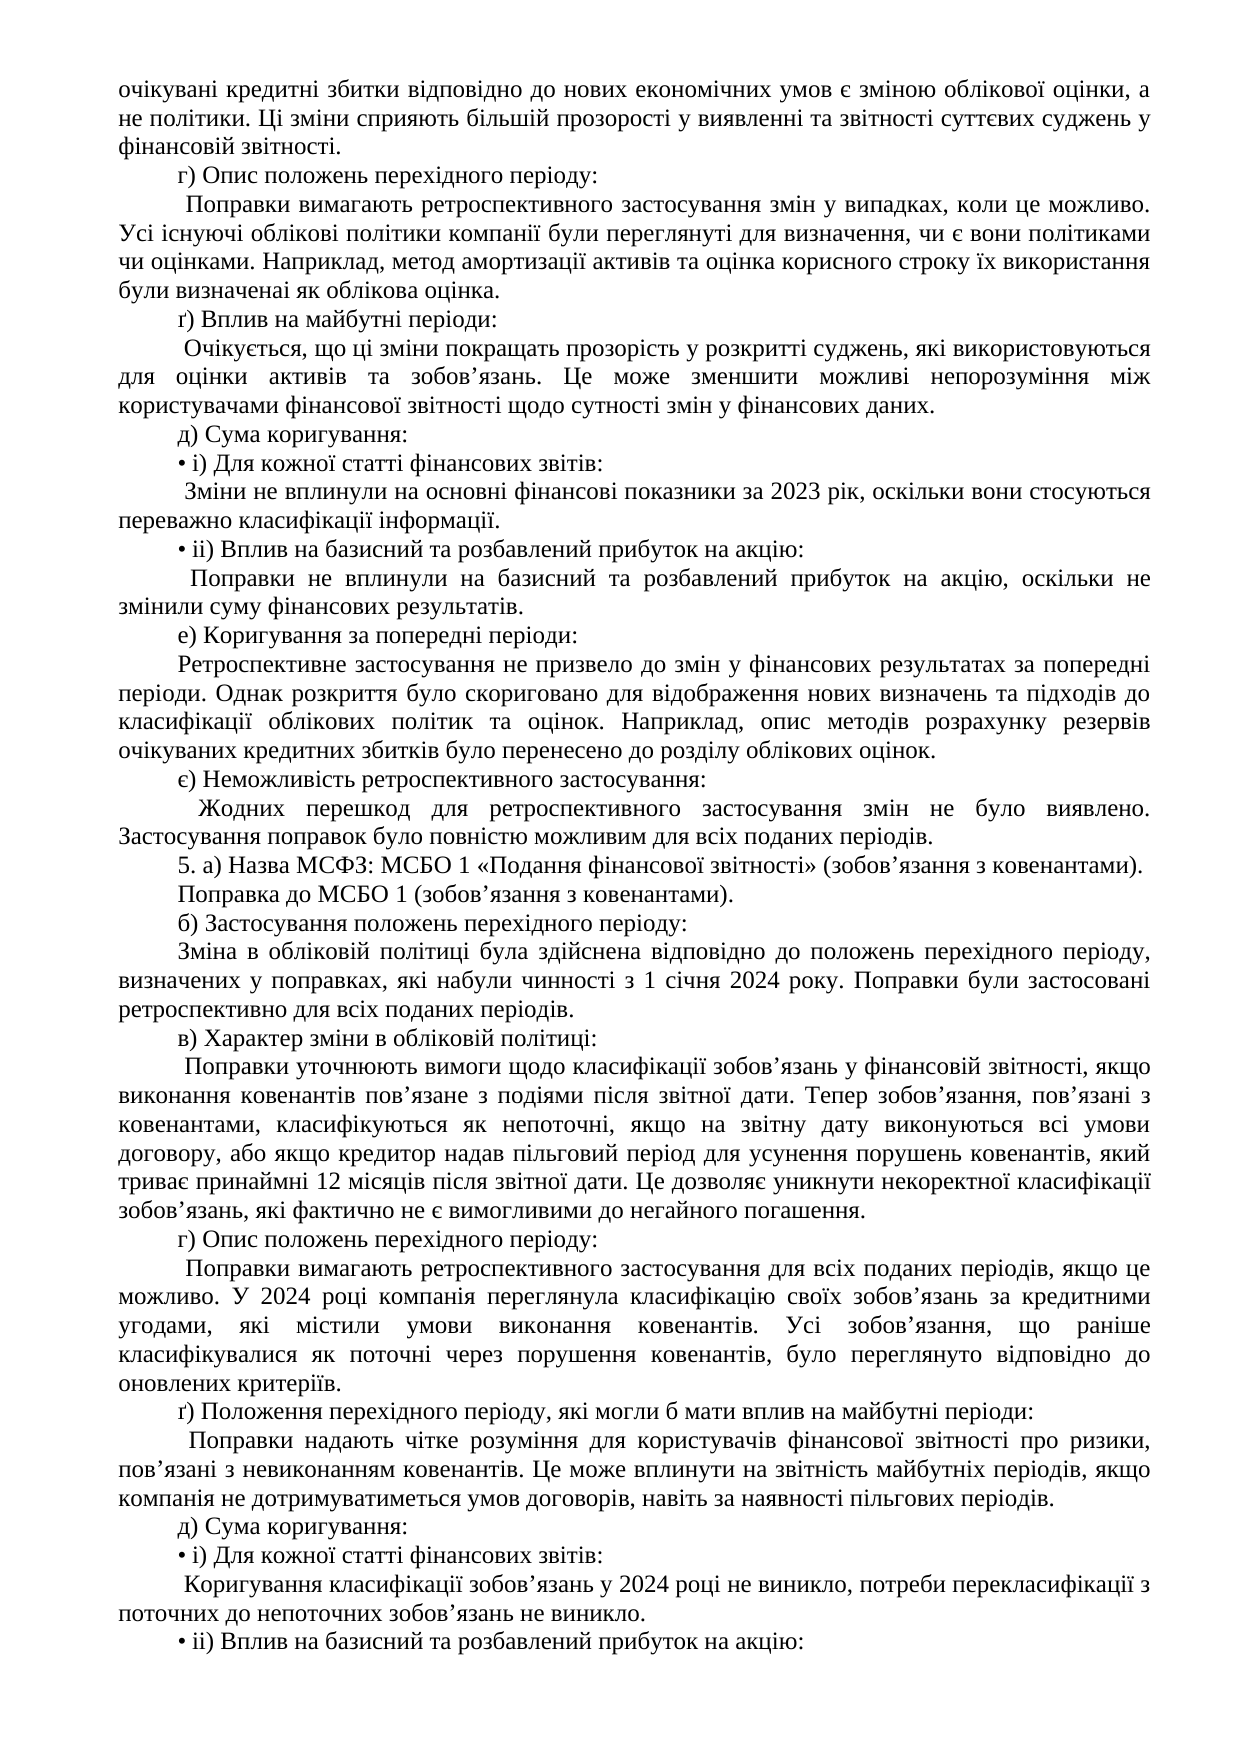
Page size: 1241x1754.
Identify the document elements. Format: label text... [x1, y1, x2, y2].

text д) Сума коригування: [118, 1511, 1152, 1540]
text Коригування класифікації зобов’язань у 2024 році не виникло, потреби перекласифікації з поточних до непоточних зобов’язань не виникло. [118, 1569, 1152, 1626]
text Поправки не вплинули на базисний та розбавлений прибуток на акцію, оскільки не змінили суму фінансових результатів. [118, 563, 1152, 620]
text Очікується, що ці зміни покращать прозорість у розкритті суджень, які використовуються для оцінки активів та зобов’язань. Це може зменшити можливі непорозуміння між користувачами фінансової звітності щодо сутності змін у фінансових даних. [118, 333, 1152, 419]
text Зміна в обліковій політиці була здійснена відповідно до положень перехідного періоду, визначених у поправках, які набули чинності з 1 січня 2024 року. Поправки були застосовані ретроспективно для всіх поданих періодів. [118, 936, 1152, 1023]
text ґ) Вплив на майбутні періоди: [118, 304, 1152, 333]
text б) Застосування положень перехідного періоду: [118, 908, 1152, 936]
text Поправки вимагають ретроспективного застосування змін у випадках, коли це можливо. Усі існуючі облікові політики компанії були переглянуті для визначення, чи є вони політиками чи оцінками. Наприклад, метод амортизації активів та оцінка корисного строку їх використання були визначенаі як облікова оцінка. [118, 189, 1152, 304]
text в) Характер зміни в обліковій політиці: [118, 1023, 1152, 1051]
text 5. а) Назва МСФЗ: МСБО 1 «Подання фінансової звітності» (зобов’язання з ковенантами). [118, 850, 1152, 879]
text • і) Для кожної статті фінансових звітів: [118, 448, 1152, 476]
text Ретроспективне застосування не призвело до змін у фінансових результатах за попередні періоди. Однак розкриття було скориговано для відображення нових визначень та підходів до класифікації облікових політик та оцінок. Наприклад, опис методів розрахунку резервів очікуваних кредитних збитків було перенесено до розділу облікових оцінок. [118, 649, 1152, 764]
text Зміни не вплинули на основні фінансові показники за 2023 рік, оскільки вони стосуються переважно класифікації інформації. [118, 476, 1152, 534]
text Поправки надають чітке розуміння для користувачів фінансової звітності про ризики, пов’язані з невиконанням ковенантів. Це може вплинути на звітність майбутніх періодів, якщо компанія не дотримуватиметься умов договорів, навіть за наявності пільгових періодів. [118, 1425, 1152, 1511]
text є) Неможливість ретроспективного застосування: [118, 764, 1152, 793]
text г) Опис положень перехідного періоду: [118, 1224, 1152, 1253]
text ґ) Положення перехідного періоду, які могли б мати вплив на майбутні періоди: [118, 1396, 1152, 1425]
text д) Сума коригування: [118, 419, 1152, 448]
text • іі) Вплив на базисний та розбавлений прибуток на акцію: [118, 534, 1152, 563]
text Поправки вимагають ретроспективного застосування для всіх поданих періодів, якщо це можливо. У 2024 році компанія переглянула класифікацію своїх зобов’язань за кредитними угодами, які містили умови виконання ковенантів. Усі зобов’язання, що раніше класифікувалися як поточні через порушення ковенантів, було переглянуто відповідно до оновлених критеріїв. [118, 1253, 1152, 1396]
text е) Коригування за попередні періоди: [118, 620, 1152, 649]
text • і) Для кожної статті фінансових звітів: [118, 1540, 1152, 1569]
text Поправка до МСБО 1 (зобов’язання з ковенантами). [118, 879, 1152, 908]
text • іі) Вплив на базисний та розбавлений прибуток на акцію: [118, 1626, 1152, 1655]
text г) Опис положень перехідного періоду: [118, 160, 1152, 189]
text Поправки уточнюють вимоги щодо класифікації зобов’язань у фінансовій звітності, якщо виконання ковенантів пов’язане з подіями після звітної дати. Тепер зобов’язання, пов’язані з ковенантами, класифікуються як непоточні, якщо на звітну дату виконуються всі умови договору, або якщо кредитор надав пільговий період для усунення порушень ковенантів, який триває принаймні 12 місяців після звітної дати. Це дозволяє уникнути некоректної класифікації зобов’язань, які фактично не є вимогливими до негайного погашення. [118, 1051, 1152, 1224]
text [118, 74, 1152, 160]
text Жодних перешкод для ретроспективного застосування змін не було виявлено. Застосування поправок було повністю можливим для всіх поданих періодів. [118, 793, 1152, 850]
